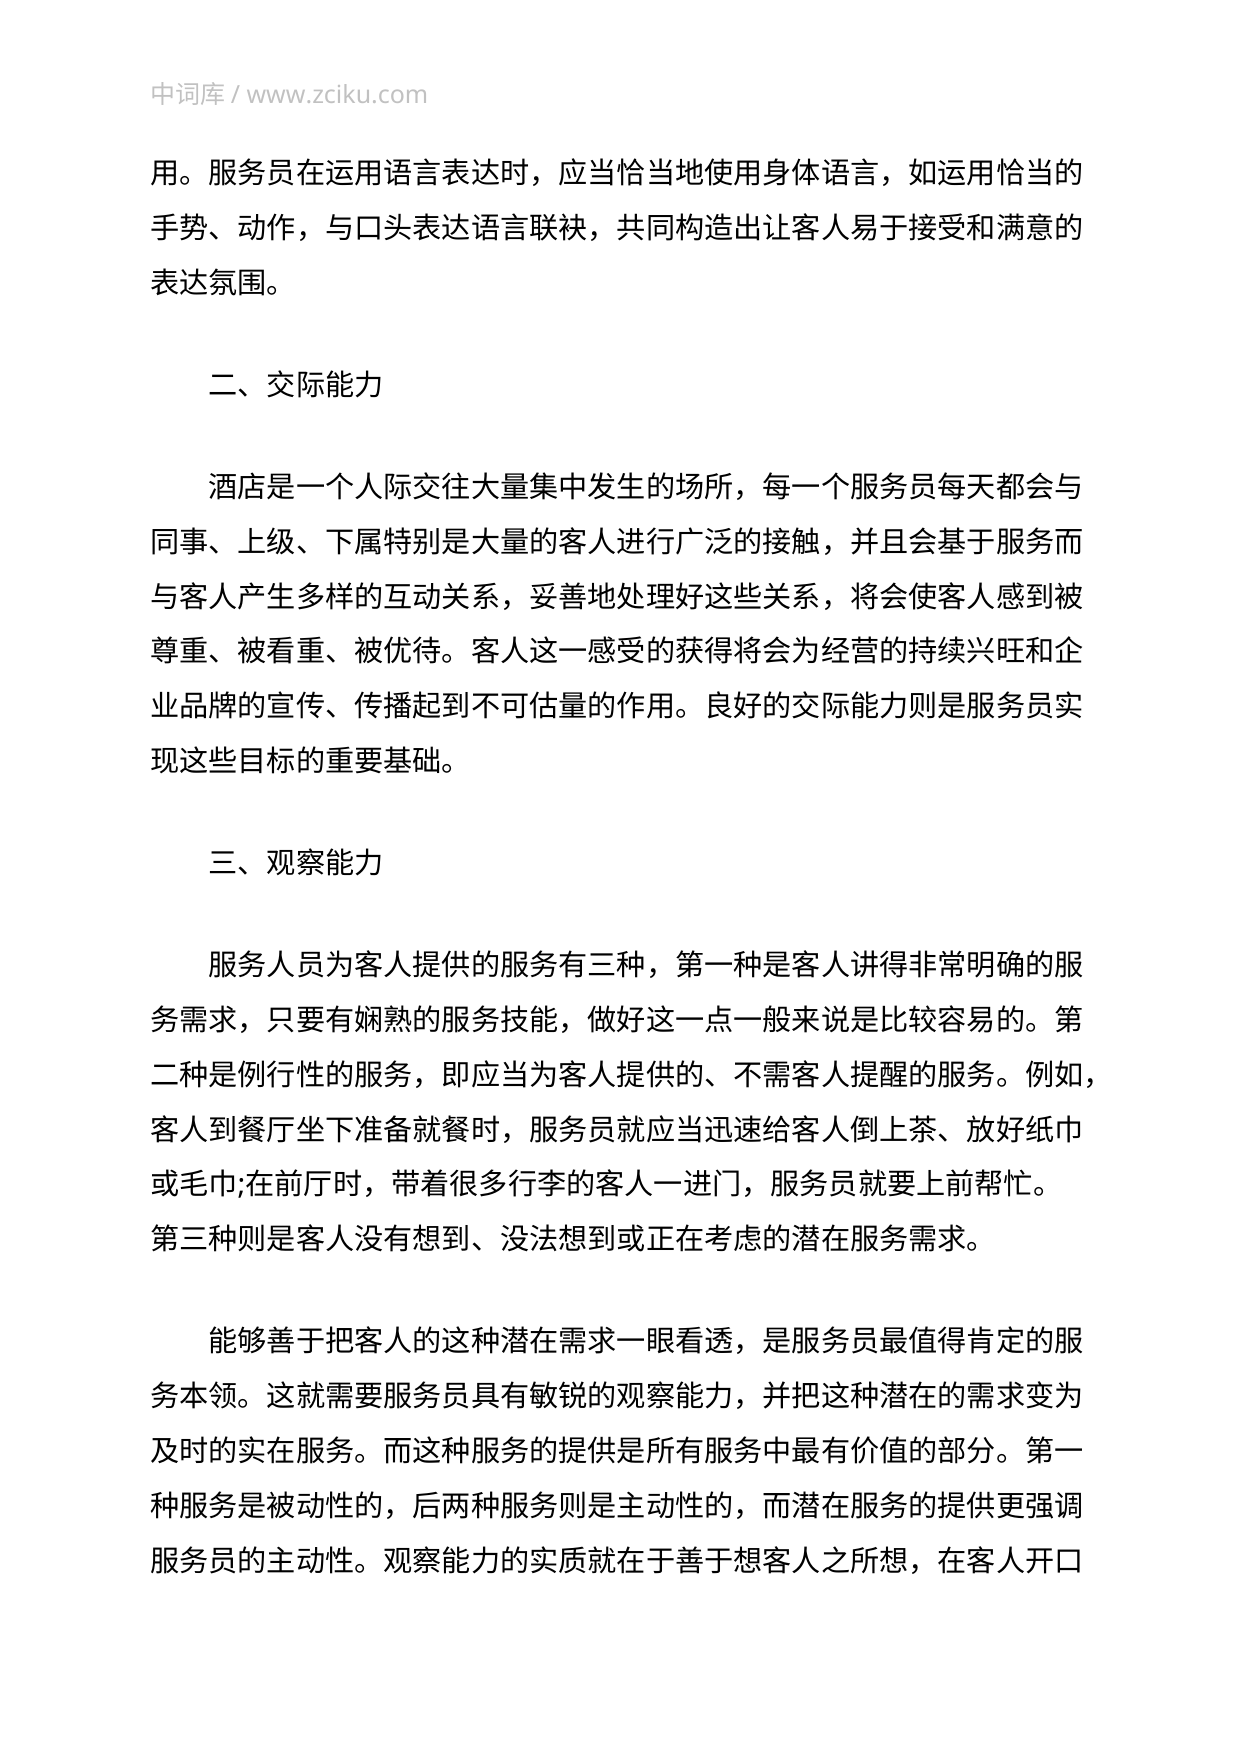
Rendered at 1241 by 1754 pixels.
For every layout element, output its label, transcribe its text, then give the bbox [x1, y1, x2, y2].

text 服务人员为客人提供的服务有三种，第一种是客人讲得非常明确的服务需求，只要有娴熟的服务技能，做好这一点一般来说是比较容易的。第二种是例行性的服务，即应当为客人提供的、不需客人提醒的服务。例如，客人到餐厅坐下准备就餐时，服务员就应当迅速给客人倒上茶、放好纸巾或毛巾;在前厅时，带着很多行李的客人一进门，服务员就要上前帮忙。第三种则是客人没有想到、没法想到或正在考虑的潜在服务需求。 [150, 941, 1090, 1258]
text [150, 150, 1090, 302]
text 酒店是一个人际交往大量集中发生的场所，每一个服务员每天都会与同事、上级、下属特别是大量的客人进行广泛的接触，并且会基于服务而与客人产生多样的互动关系，妥善地处理好这些关系，将会使客人感到被尊重、被看重、被优待。客人这一感受的获得将会为经营的持续兴旺和企业品牌的宣传、传播起到不可估量的作用。良好的交际能力则是服务员实现这些目标的重要基础。 [150, 463, 1090, 780]
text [150, 1318, 1090, 1579]
text 三、观察能力 [150, 839, 1090, 882]
text 二、交际能力 [150, 362, 1090, 404]
